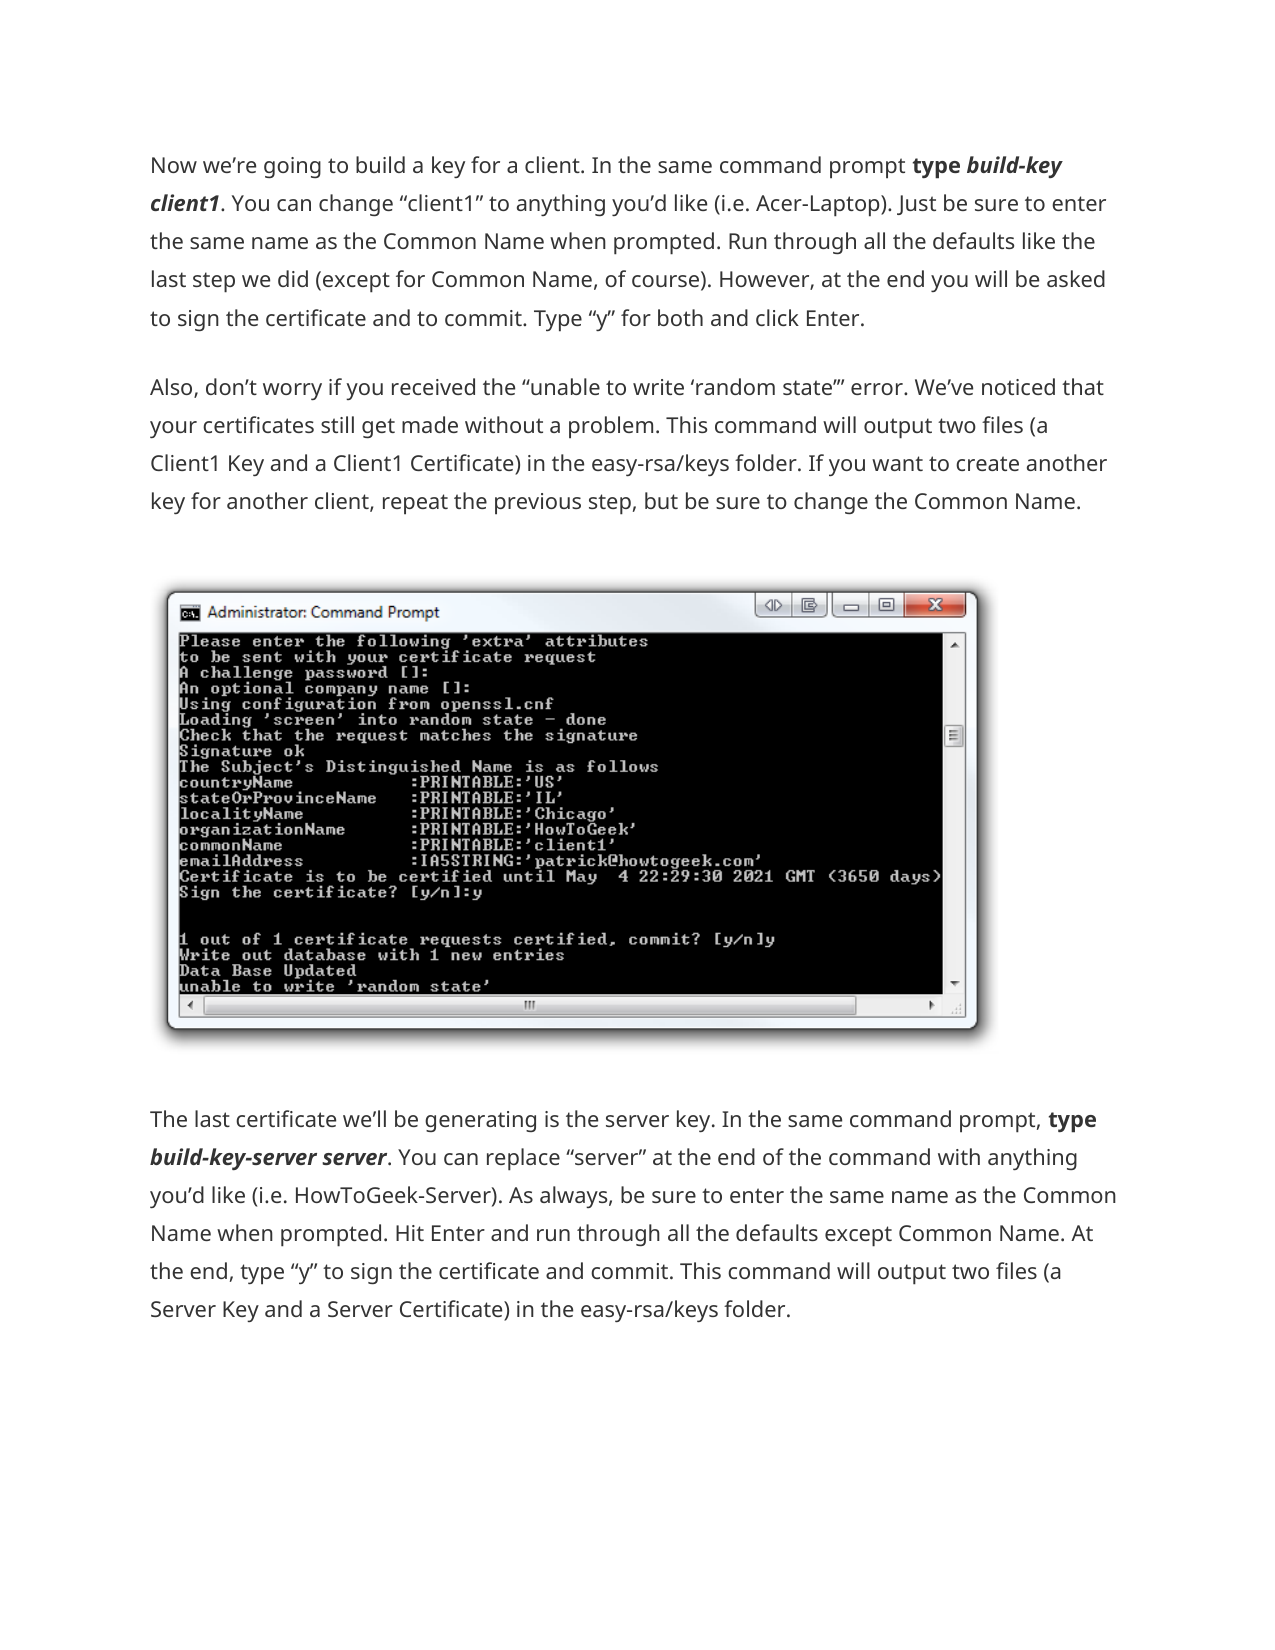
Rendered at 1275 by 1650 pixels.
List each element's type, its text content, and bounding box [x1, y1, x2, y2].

picture [150, 555, 999, 1065]
text Also, don’t worry if you received the “unable to write ‘random state’” error. We’ve noticed that your certificates still get made without a problem. This command will output two files (a Client1 Key and a Client1 Certificate) in the easy-rsa/keys folder. If you want to create another key for another client, repeat the previous step, but be sure to change the Common Name. [150, 372, 1125, 516]
text The last certificate we’ll be generating is the server key. In the same command prompt, type build-key-server server. You can replace “server” at the end of the command with anything you’d like (i.e. HowToGeek-Server). As always, be sure to enter the same name as the Common Name when prompted. Hit Enter and run through all the defaults except Common Name. At the end, type “y” to sign the certificate and commit. This command will output two files (a Server Key and a Server Certificate) in the easy-rsa/keys folder. [150, 1104, 1125, 1324]
text Now we’re going to build a key for a client. In the same command prompt type build-key client1. You can change “client1” to anything you’d like (i.e. Acer-Laptop). Just be sure to enter the same name as the Common Name when prompted. Run through all the defaults like the last step we did (except for Common Name, of course). However, at the end you will be asked to sign the certificate and to commit. Type “y” for both and click Enter. [150, 150, 1125, 332]
